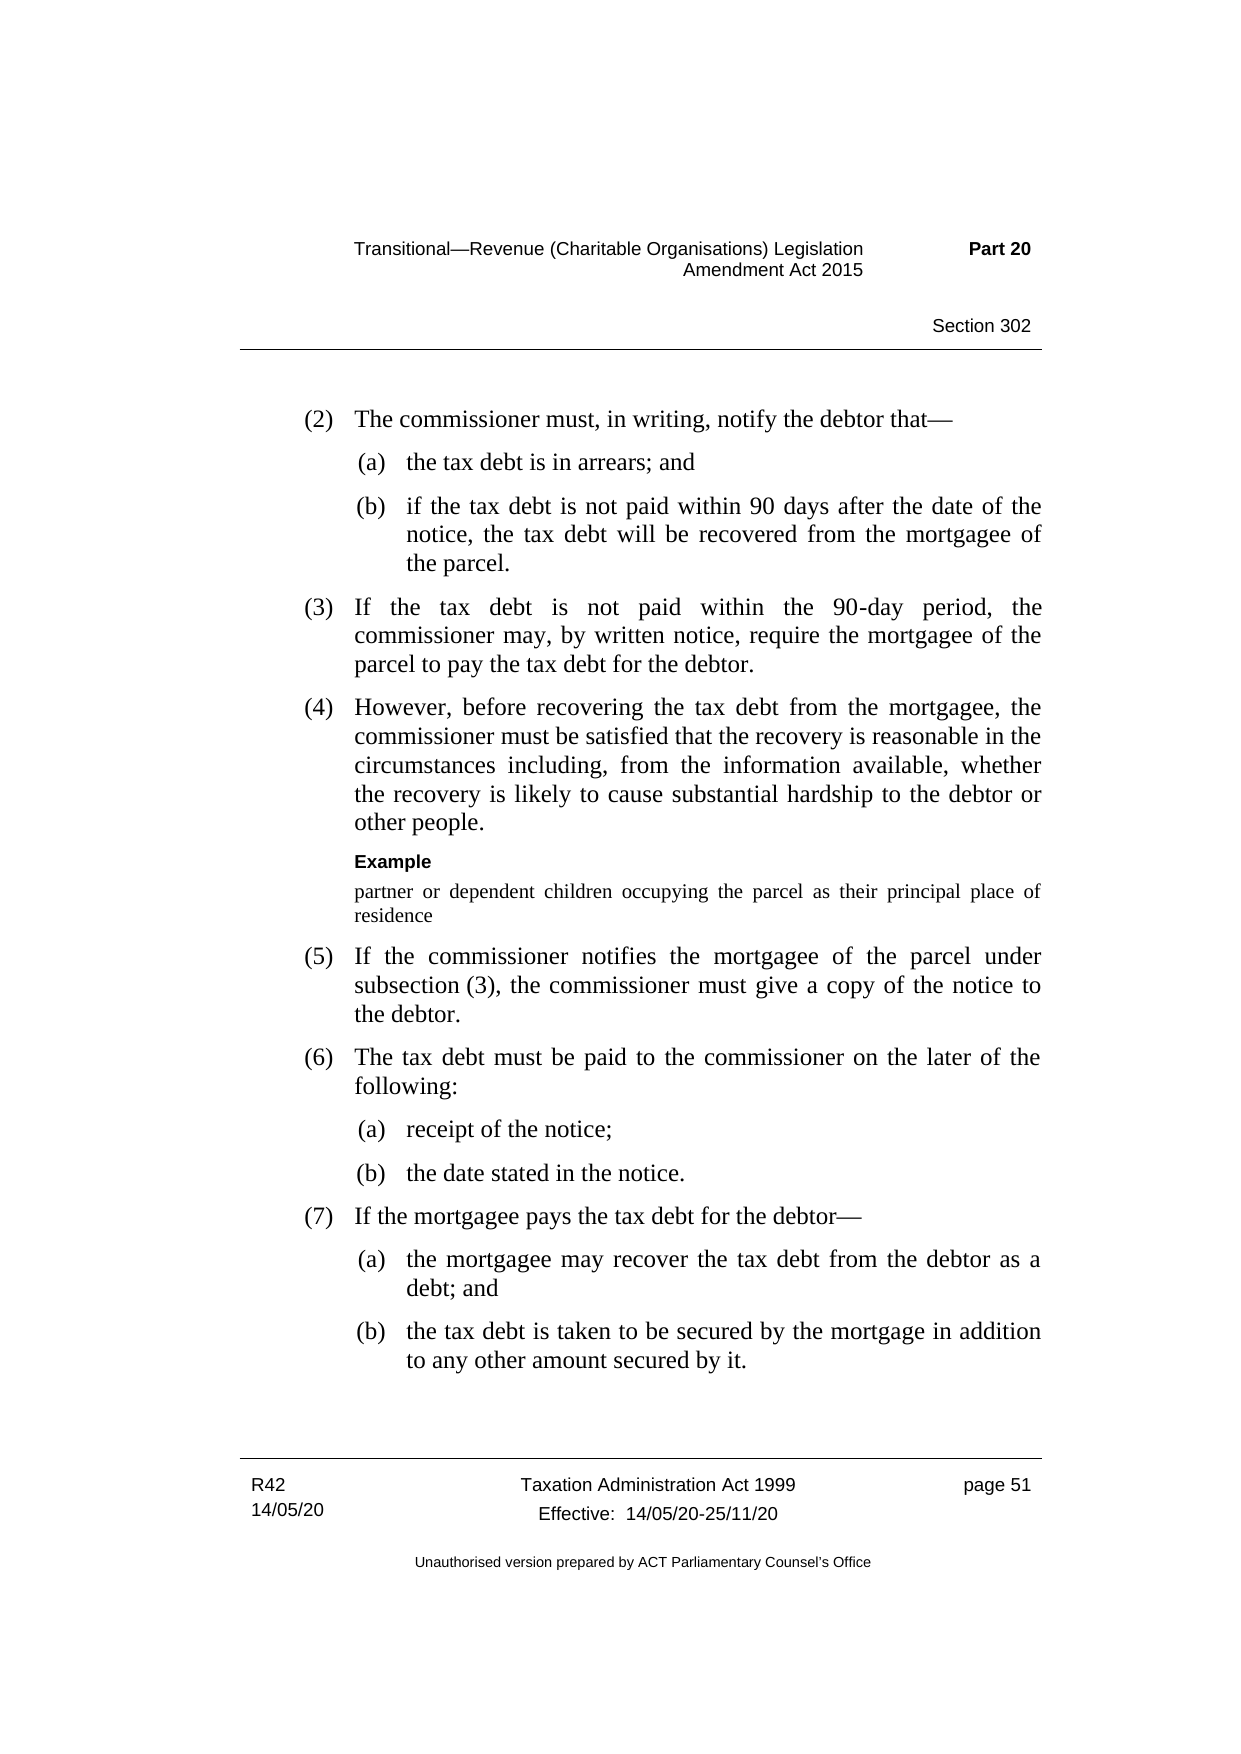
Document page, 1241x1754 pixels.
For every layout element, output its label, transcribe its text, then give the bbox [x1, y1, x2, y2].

text (5) If the commissioner notifies the mortgagee of the parcel under subsection (3), the commissioner must give a copy of the notice to the debtor. [239, 941, 1042, 1028]
text (a) the tax debt is in arrears; and [239, 447, 1042, 476]
text (a) receipt of the notice; [239, 1114, 1042, 1143]
text (a) the mortgagee may recover the tax debt from the debtor as a debt; and [239, 1244, 1042, 1302]
text Example [354, 851, 1042, 872]
text partner or dependent children occupying the parcel as their principal place of residence [354, 879, 1042, 927]
text (4) However, before recovering the tax debt from the mortgagee, the commissioner must be satisfied that the recovery is reasonable in the circumstances including, from the information available, whether the recovery is likely to cause substantial hardship to the debtor or other people. [239, 692, 1042, 836]
text (6) The tax debt must be paid to the commissioner on the later of the following: [239, 1042, 1042, 1100]
text (b) the tax debt is taken to be secured by the mortgage in addition to any other amount secured by it. [239, 1316, 1042, 1374]
text (2) The commissioner must, in writing, notify the debtor that— [239, 404, 1042, 433]
text (b) the date stated in the notice. [239, 1158, 1042, 1186]
text (3) If the tax debt is not paid within the 90-day period, the commissioner may, by written notice, require the mortgagee of the parcel to pay the tax debt for the debtor. [239, 592, 1042, 678]
text (b) if the tax debt is not paid within 90 days after the date of the notice, the tax debt will be recovered from the mortgagee of the parcel. [239, 491, 1042, 577]
text (7) If the mortgagee pays the tax debt for the debtor— [239, 1201, 1042, 1230]
